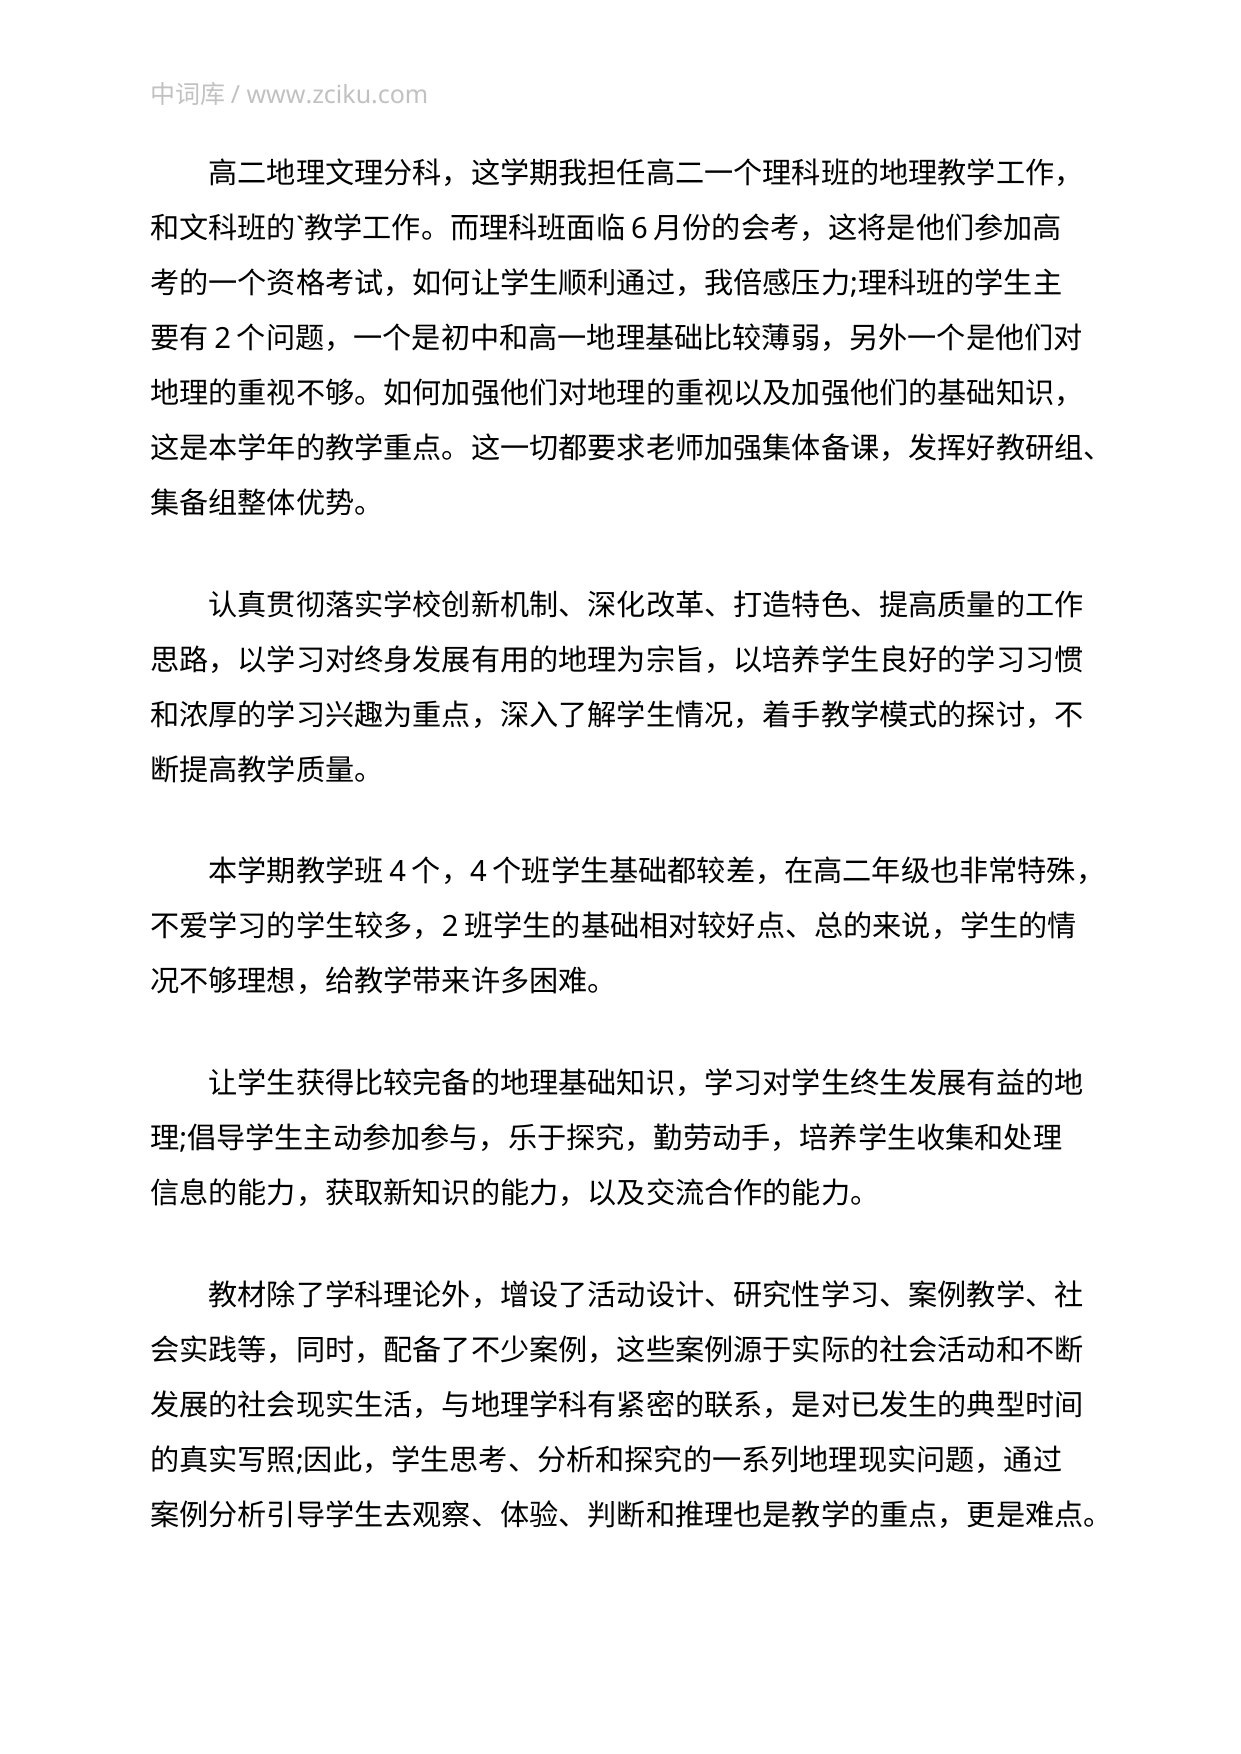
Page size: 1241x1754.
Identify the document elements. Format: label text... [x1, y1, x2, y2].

text 本学期教学班4个，4个班学生基础都较差，在高二年级也非常特殊，不爱学习的学生较多，2班学生的基础相对较好点、总的来说，学生的情况不够理想，给教学带来许多困难。 [150, 848, 1090, 1000]
text 教材除了学科理论外，增设了活动设计、研究性学习、案例教学、社会实践等，同时，配备了不少案例，这些案例源于实际的社会活动和不断发展的社会现实生活，与地理学科有紧密的联系，是对已发生的典型时间的真实写照;因此，学生思考、分析和探究的一系列地理现实问题，通过案例分析引导学生去观察、体验、判断和推理也是教学的重点，更是难点。 [150, 1271, 1090, 1533]
text 认真贯彻落实学校创新机制、深化改革、打造特色、提高质量的工作思路，以学习对终身发展有用的地理为宗旨，以培养学生良好的学习习惯和浓厚的学习兴趣为重点，深入了解学生情况，着手教学模式的探讨，不断提高教学质量。 [150, 581, 1090, 788]
text 让学生获得比较完备的地理基础知识，学习对学生终生发展有益的地理;倡导学生主动参加参与，乐于探究，勤劳动手，培养学生收集和处理信息的能力，获取新知识的能力，以及交流合作的能力。 [150, 1060, 1090, 1212]
text 高二地理文理分科，这学期我担任高二一个理科班的地理教学工作，和文科班的`教学工作。而理科班面临6月份的会考，这将是他们参加高考的一个资格考试，如何让学生顺利通过，我倍感压力;理科班的学生主要有2个问题，一个是初中和高一地理基础比较薄弱，另外一个是他们对地理的重视不够。如何加强他们对地理的重视以及加强他们的基础知识，这是本学年的教学重点。这一切都要求老师加强集体备课，发挥好教研组、集备组整体优势。 [150, 150, 1090, 522]
